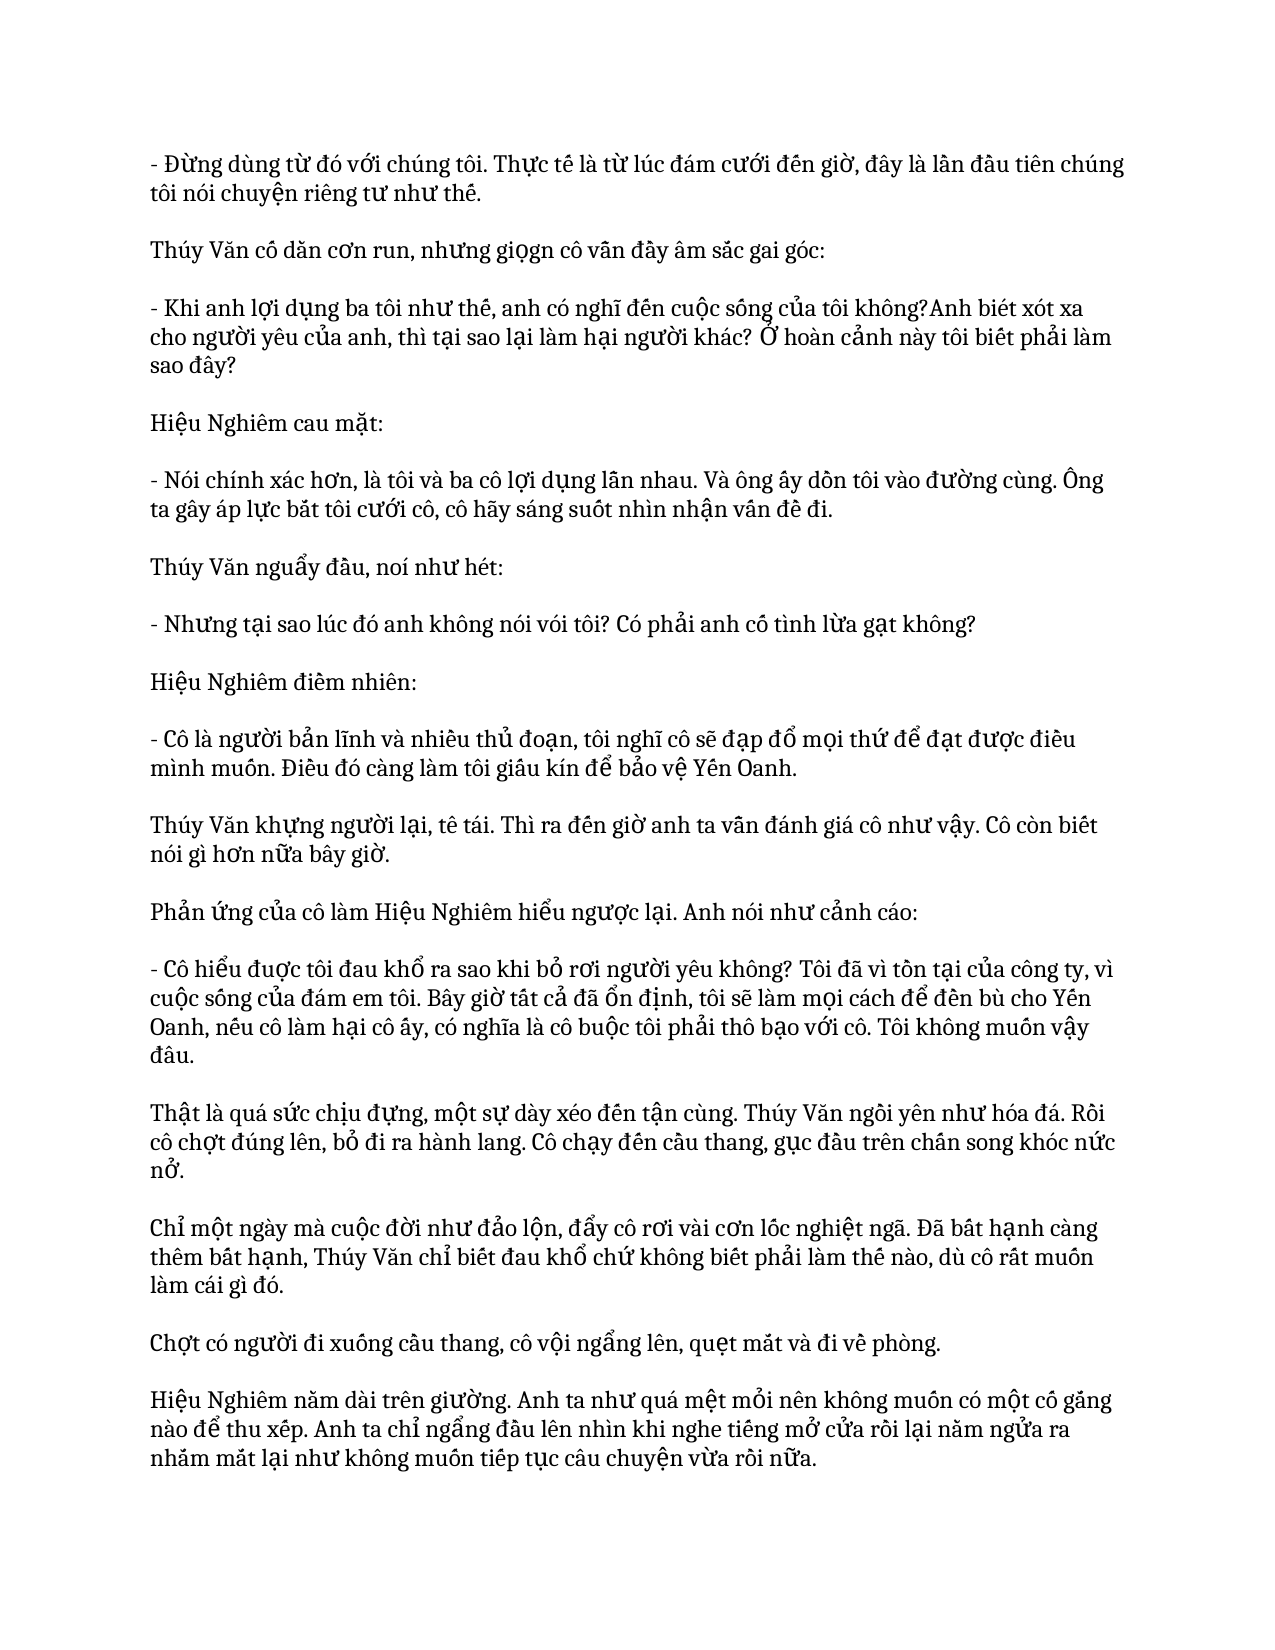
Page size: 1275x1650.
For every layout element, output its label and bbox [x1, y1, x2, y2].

text [150, 150, 1125, 1472]
